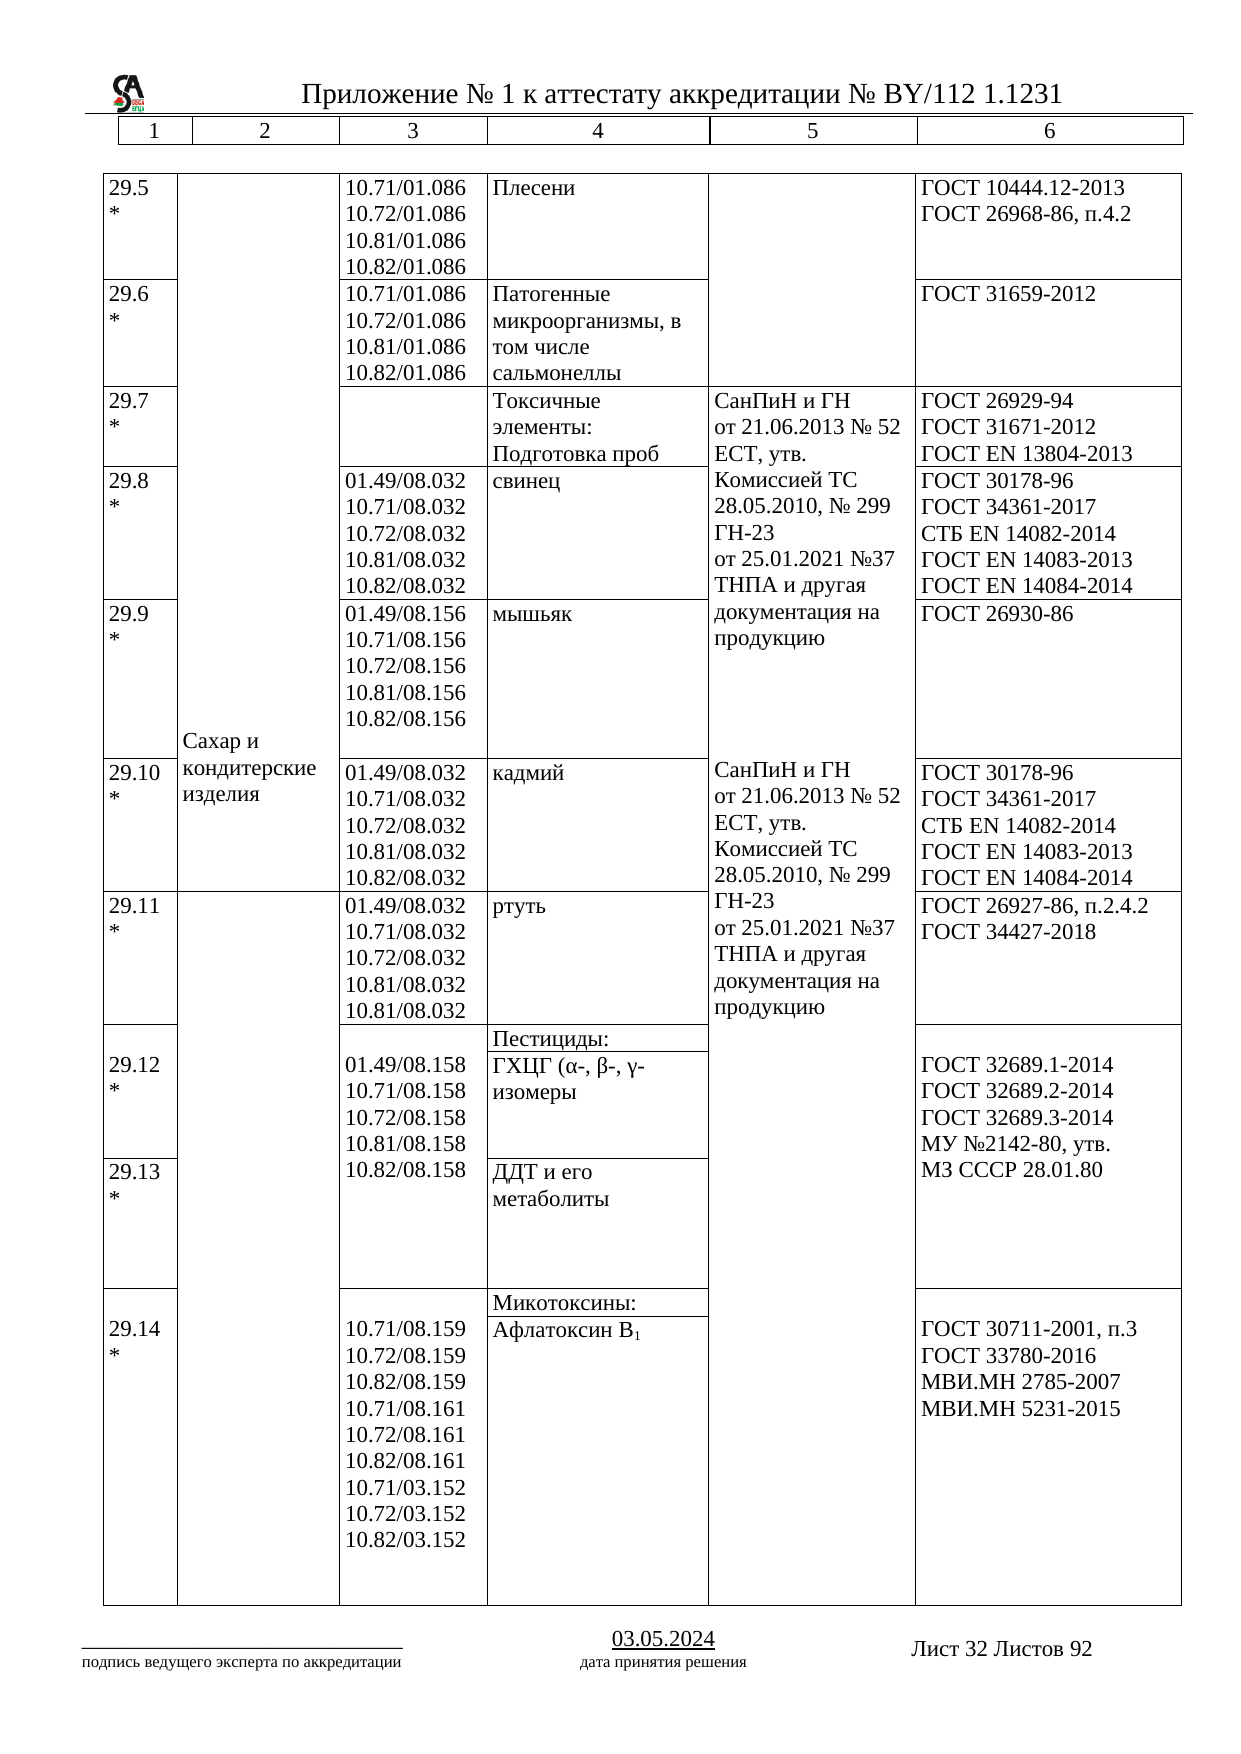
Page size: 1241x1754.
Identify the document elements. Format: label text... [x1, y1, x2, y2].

table_cell 29.5 * [104, 174, 177, 279]
table_cell 29.6 * [104, 280, 177, 386]
table_cell 01.49/08.032 10.71/08.032 10.72/08.032 10.81/08.032 10.82/08.032 [340, 759, 487, 891]
table_cell ртуть [488, 892, 708, 1023]
table_cell Афлатоксин В1 [488, 1317, 708, 1605]
table_cell ГОСТ 30711-2001, п.3 ГОСТ 33780-2016 МВИ.МН 2785-2007 МВИ.МН 5231-2015 [916, 1289, 1181, 1605]
table_cell ГХЦГ (α-, β-, γ-изомеры [488, 1052, 708, 1157]
table_cell ГОСТ 30178-96 ГОСТ 34361-2017 СТБ EN 14082-2014 ГОСТ EN 14083-2013 ГОСТ EN 14084-2014 [916, 467, 1181, 599]
table_cell кадмий [488, 759, 708, 891]
table_cell 01.49/08.156 10.71/08.156 10.72/08.156 10.81/08.156 10.82/08.156 [340, 600, 487, 758]
table_cell 29.7 * [104, 387, 177, 466]
table_cell Пестициды: [488, 1025, 708, 1051]
table_cell ГОСТ 31659-2012 [916, 280, 1181, 386]
table_cell 10.71/08.159 10.72/08.159 10.82/08.159 10.71/08.161 10.72/08.161 10.82/08.161 10.71/03.152 10.72/03.152 10.82/03.152 [340, 1289, 487, 1605]
table_cell 29.14 * [104, 1289, 177, 1605]
table_cell ГОСТ 26929-94 ГОСТ 31671-2012 ГОСТ EN 13804-2013 [916, 387, 1181, 466]
table_cell 29.13 * [104, 1159, 177, 1288]
table_cell ГОСТ 26930-86 [916, 600, 1181, 758]
table_cell 29.11 * [104, 892, 177, 1023]
table_cell свинец [488, 467, 708, 599]
table_cell ГОСТ 26927-86, п.2.4.2 ГОСТ 34427-2018 [916, 892, 1181, 1023]
table_cell Патогенные микроорганизмы, в том числе сальмонеллы [488, 280, 708, 386]
table_cell Микотоксины: [488, 1289, 708, 1316]
table_cell ДДТ и его метаболиты [488, 1159, 708, 1288]
table_cell 29.9 * [104, 600, 177, 758]
table_cell 29.10 * [104, 759, 177, 891]
table_cell СанПиН и ГН от 21.06.2013 № 52 ЕСТ, утв. Комиссией ТС 28.05.2010, № 299 ГН-23 от 25.01.2021 №37 ТНПА и другая документация на продукцию СанПиН и ГН от 21.06.2013 № 52 ЕСТ, утв. Комиссией ТС 28.05.2010, № 299 ГН-23 от 25.01.2021 №37 ТНПА и другая документация на продукцию [709, 387, 915, 1605]
table_cell 01.49/08.032 10.71/08.032 10.72/08.032 10.81/08.032 10.82/08.032 [340, 467, 487, 599]
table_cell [340, 280, 487, 386]
table_cell 01.49/08.158 10.71/08.158 10.72/08.158 10.81/08.158 10.82/08.158 [340, 1025, 487, 1288]
picture [112, 73, 144, 113]
table_cell ГОСТ 32689.1-2014 ГОСТ 32689.2-2014 ГОСТ 32689.3-2014 МУ №2142-80, утв. МЗ СССР 28.01.80 [916, 1025, 1181, 1288]
table_cell ГОСТ 30178-96 ГОСТ 34361-2017 СТБ EN 14082-2014 ГОСТ EN 14083-2013 ГОСТ EN 14084-2014 [916, 759, 1181, 891]
table_cell [178, 892, 339, 1605]
table_cell 29.8 * [104, 467, 177, 599]
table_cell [340, 174, 487, 279]
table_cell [916, 174, 1181, 279]
table_cell 01.49/08.032 10.71/08.032 10.72/08.032 10.81/08.032 10.81/08.032 [340, 892, 487, 1023]
table_cell мышьяк [488, 600, 708, 758]
table_cell [340, 387, 487, 466]
table_cell Токсичные элементы: Подготовка проб [488, 387, 708, 466]
table_cell Плесени [488, 174, 708, 279]
table_cell 29.12 * [104, 1025, 177, 1157]
